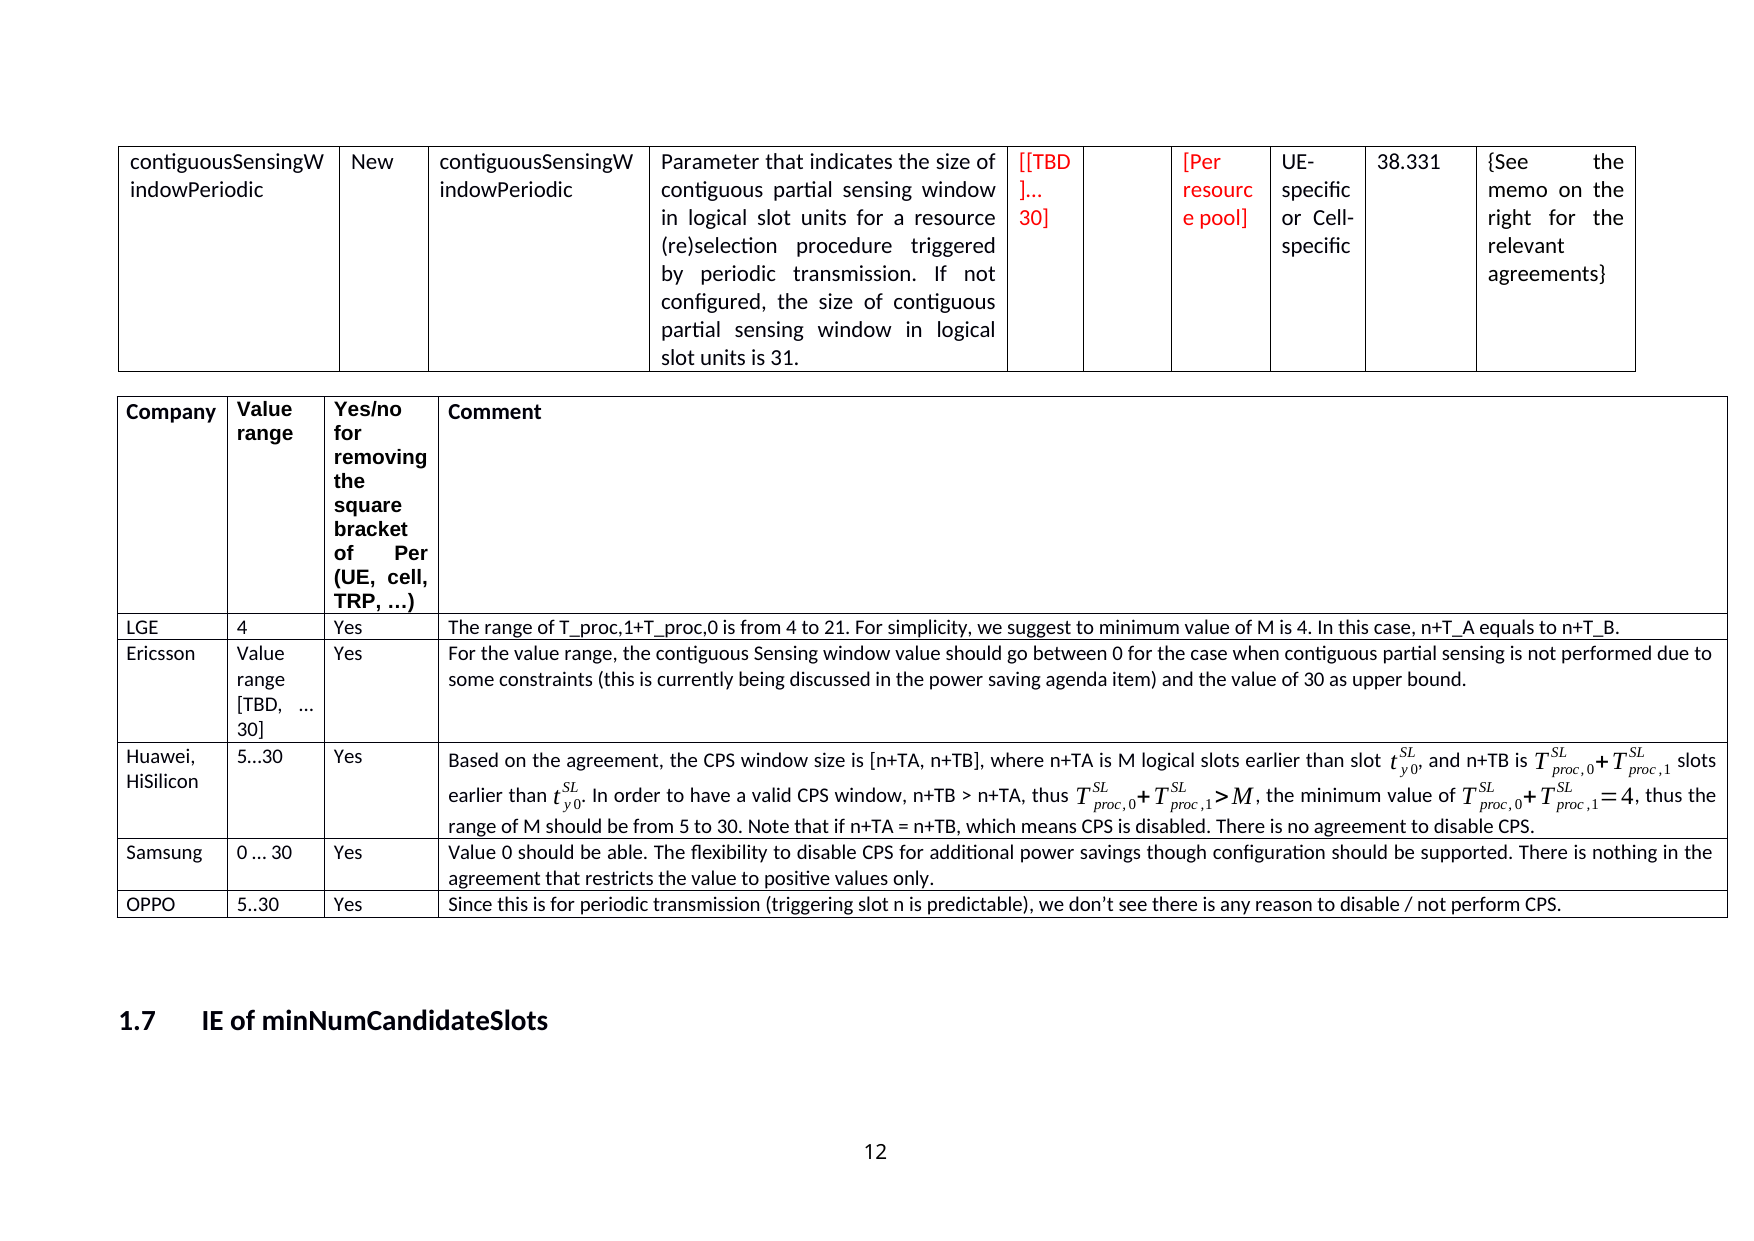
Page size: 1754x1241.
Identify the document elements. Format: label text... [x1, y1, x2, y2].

table_cell Parameter that indicates the size of contiguous partial sensing window in logical slot units for a resource (re)selection procedure triggered by periodic transmission. If not configured, the size of contiguous partial sensing window in logical slot units is 31. [650, 147, 1007, 371]
text 1.7 IE of minNumCandidateSlots [118, 1002, 1636, 1037]
table_cell Yes [325, 614, 438, 639]
table_cell Yes [325, 839, 438, 890]
table_cell New [340, 147, 428, 371]
table_header Comment [439, 397, 1727, 613]
table_cell Yes [325, 640, 438, 742]
table_cell UE-specific or Cell-specific [1271, 147, 1365, 371]
table_cell [Per resource pool] [1172, 147, 1270, 371]
table_cell [[TBD]… 30] [1008, 147, 1083, 371]
table_cell 38.331 [1366, 147, 1476, 371]
table_header Company [118, 397, 227, 613]
table_cell LGE [118, 614, 227, 639]
table_cell 5…30 [228, 743, 324, 838]
table_cell Yes [325, 891, 438, 917]
table_cell For the value range, the contiguous Sensing window value should go between 0 for the case when contiguous partial sensing is not performed due to some constraints (this is currently being discussed in the power saving agenda item) and the value of 30 as upper bound. [439, 640, 1727, 742]
table_cell contiguousSensingWindowPeriodic [119, 147, 339, 371]
table_cell Huawei, HiSilicon [118, 743, 227, 838]
table_cell {See the memo on the right for the relevant agreements} [1477, 147, 1635, 371]
table_cell [1084, 147, 1171, 371]
table_cell Based on the agreement, the CPS window size is [n+TA, n+TB], where n+TA is M logical slots earlier than slot , and n+TB is slots earlier than . In order to have a valid CPS window, n+TB > n+TA, thus , the minimum value of , thus the range of M should be from 5 to 30. Note that if n+TA = n+TB, which means CPS is disabled. There is no agreement to disable CPS. [439, 743, 1727, 838]
table_cell The range of T_proc,1+T_proc,0 is from 4 to 21. For simplicity, we suggest to minimum value of M is 4. In this case, n+T_A equals to n+T_B. [439, 614, 1727, 639]
table_cell Samsung [118, 839, 227, 890]
table_cell 5..30 [228, 891, 324, 917]
table_cell 0 … 30 [228, 839, 324, 890]
table_cell 4 [228, 614, 324, 639]
table_cell contiguousSensingWindowPeriodic [429, 147, 649, 371]
table_cell Yes [325, 743, 438, 838]
table_cell Since this is for periodic transmission (triggering slot n is predictable), we don’t see there is any reason to disable / not perform CPS. [439, 891, 1727, 917]
table_cell Value range [TBD, … 30] [228, 640, 324, 742]
table_cell Ericsson [118, 640, 227, 742]
table_cell OPPO [118, 891, 227, 917]
table_header Value range [228, 397, 324, 613]
table_header Yes/no for removing the square bracket of Per (UE, cell, TRP, …) [325, 397, 438, 613]
table_cell Value 0 should be able. The flexibility to disable CPS for additional power savings though configuration should be supported. There is nothing in the agreement that restricts the value to positive values only. [439, 839, 1727, 890]
